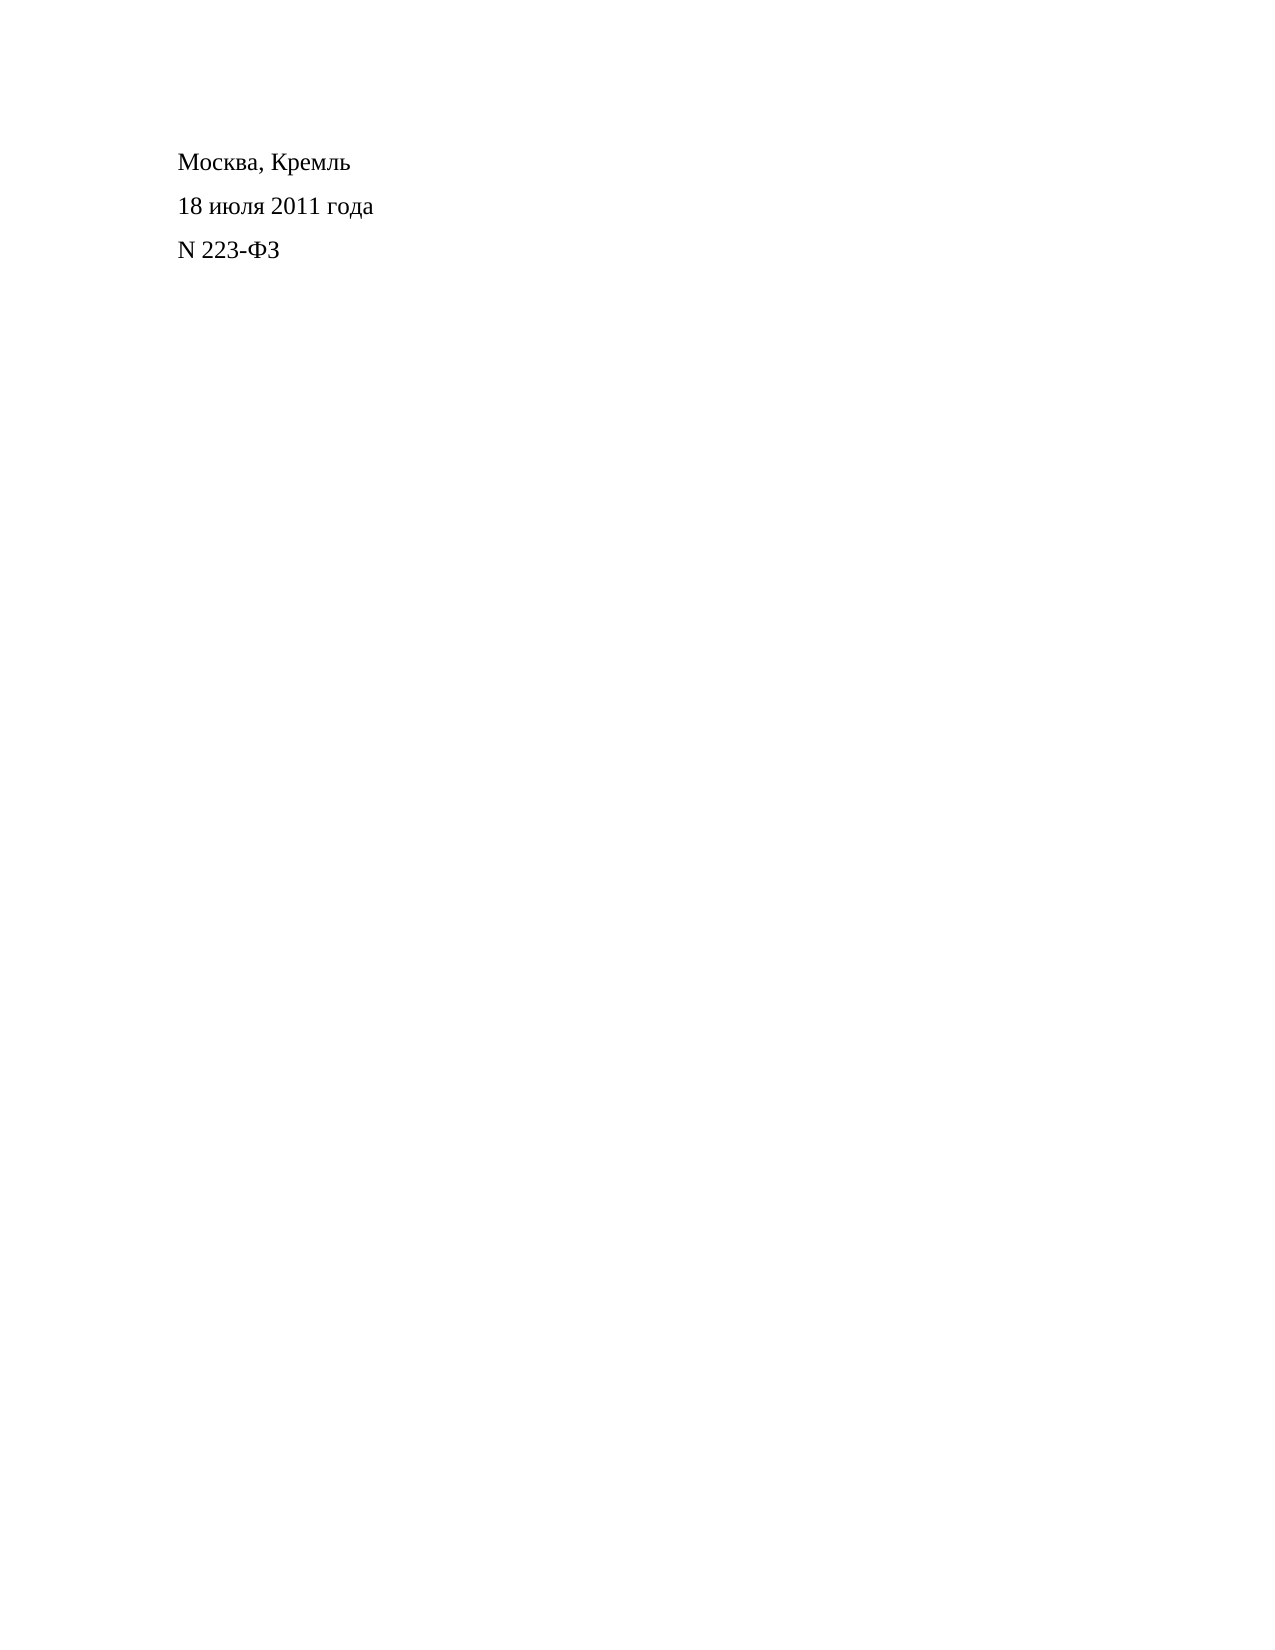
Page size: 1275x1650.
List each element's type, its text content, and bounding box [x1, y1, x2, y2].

text 18 июля 2011 года [177, 191, 1186, 220]
text Москва, Кремль [177, 147, 1186, 176]
text N 223-ФЗ [177, 236, 1186, 264]
